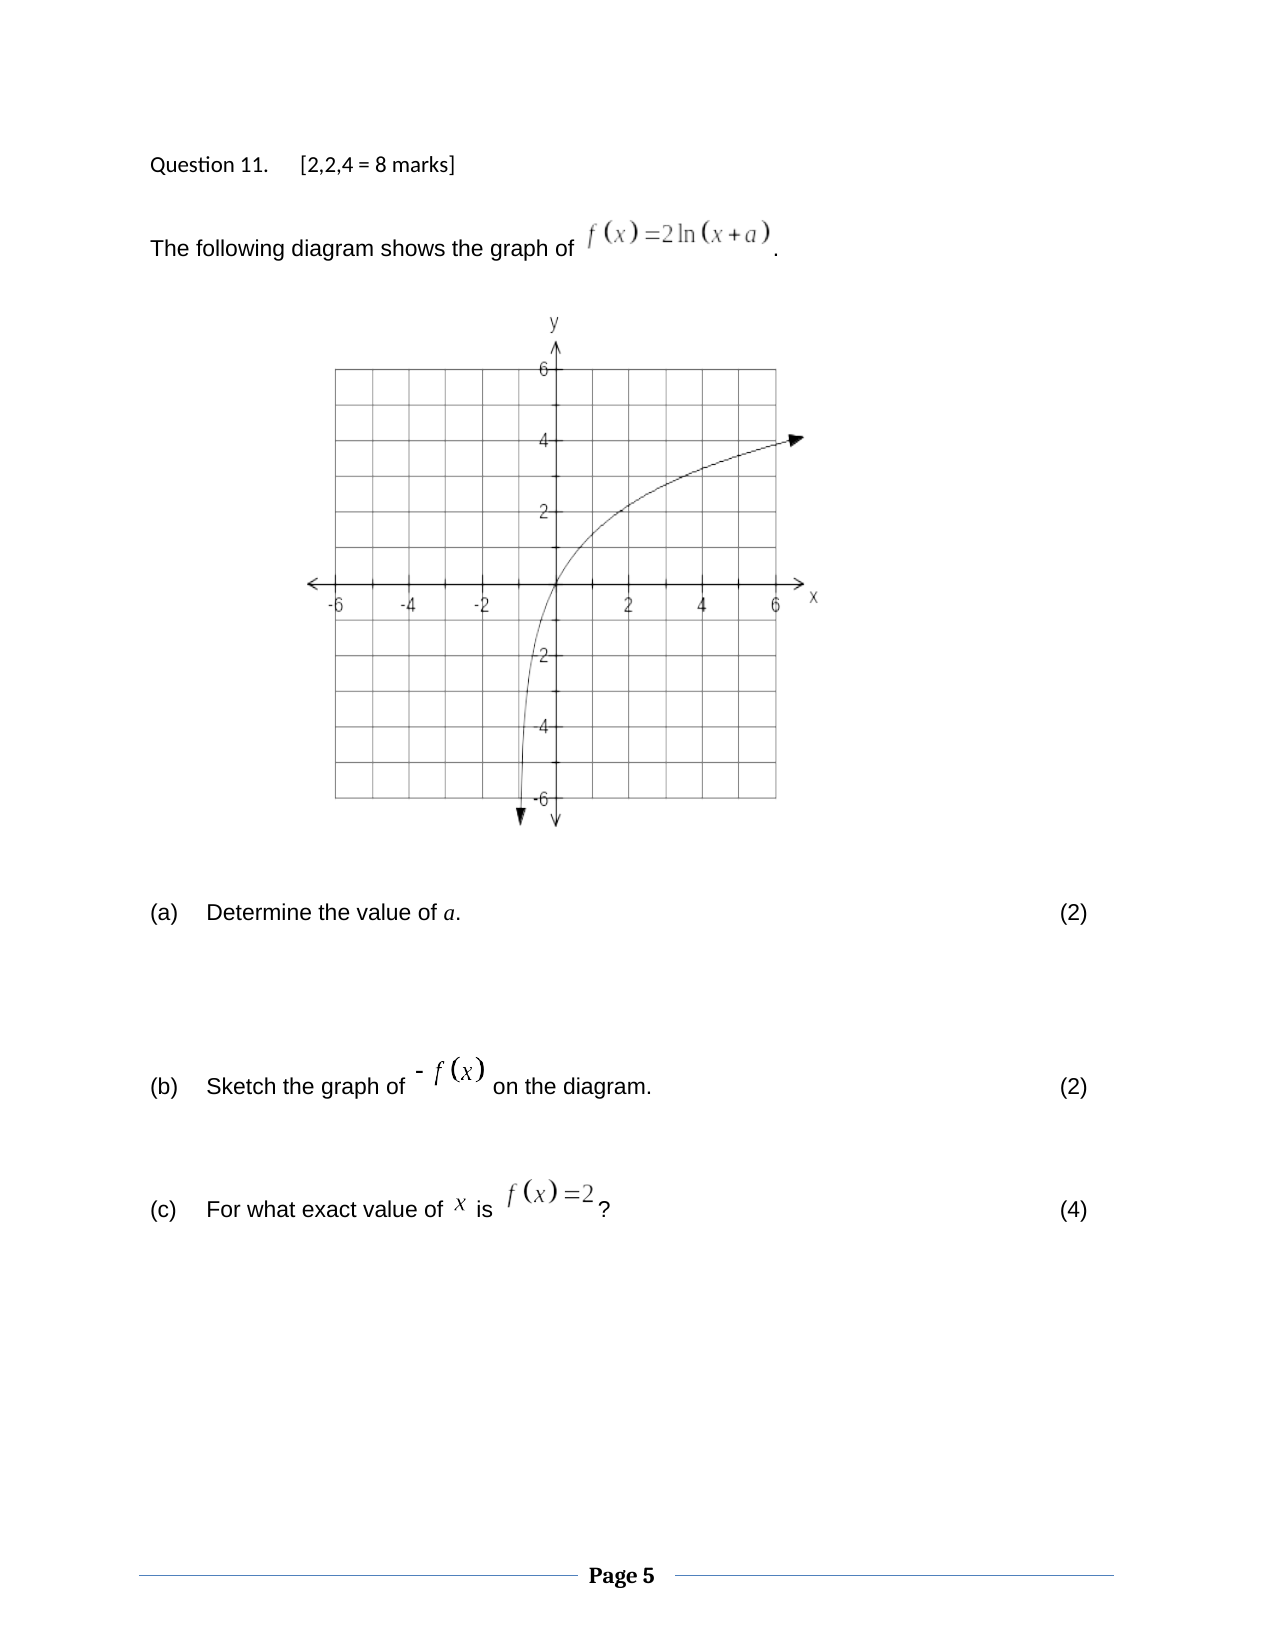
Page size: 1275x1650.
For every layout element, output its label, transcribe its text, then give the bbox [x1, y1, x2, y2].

text The following diagram shows the graph of . [150, 214, 1125, 261]
list For what exact value of is ? (4) [150, 1175, 1125, 1222]
list Determine the value of a. (2) [150, 899, 1125, 925]
list Sketch the graph of on the diagram. (2) [150, 1052, 1125, 1099]
text Question 11. [2,2,4 = 8 marks] [150, 150, 1125, 178]
